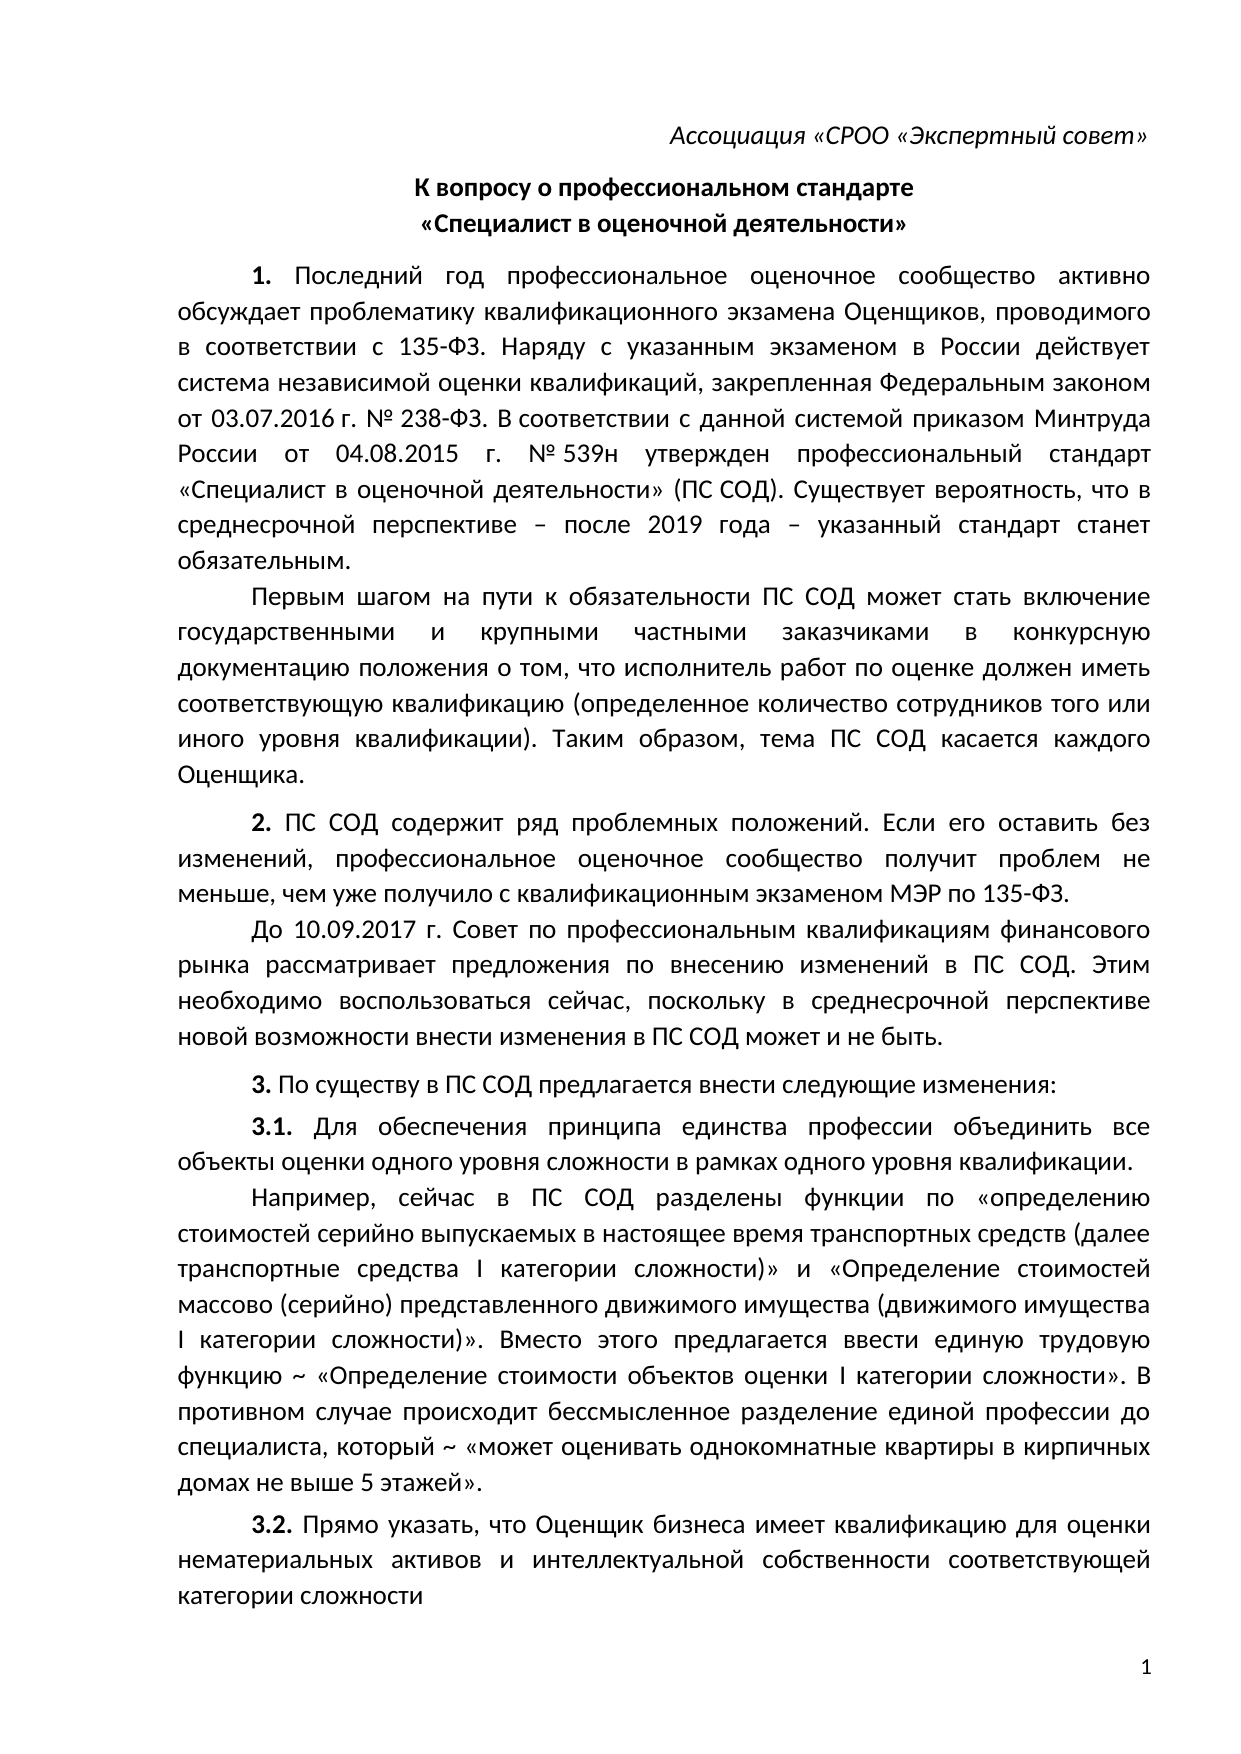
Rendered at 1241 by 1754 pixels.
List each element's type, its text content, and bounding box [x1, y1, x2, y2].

text Первым шагом на пути к обязательности ПС СОД может стать включение государственными и крупными частными заказчиками в конкурсную документацию положения о том, что исполнитель работ по оценке должен иметь соответствующую квалификацию (определенное количество сотрудников того или иного уровня квалификации). Таким образом, тема ПС СОД касается каждого Оценщика. [177, 579, 1152, 790]
text 3.1. Для обеспечения принципа единства профессии объединить все объекты оценки одного уровня сложности в рамках одного уровня квалификации. [177, 1109, 1152, 1178]
text 1. Последний год профессиональное оценочное сообщество активно обсуждает проблематику квалификационного экзамена Оценщиков, проводимого в соответствии с 135-ФЗ. Наряду с указанным экзаменом в России действует система независимой оценки квалификаций, закрепленная Федеральным законом от 03.07.2016 г. № 238-ФЗ. В соответствии с данной системой приказом Минтруда России от 04.08.2015 г. № 539н утвержден профессиональный стандарт «Специалист в оценочной деятельности» (ПС СОД). Существует вероятность, что в среднесрочной перспективе – после 2019 года – указанный стандарт станет обязательным. [177, 258, 1152, 576]
text 2. ПС СОД содержит ряд проблемных положений. Если его оставить без изменений, профессиональное оценочное сообщество получит проблем не меньше, чем уже получило с квалификационным экзаменом МЭР по 135-ФЗ. [177, 805, 1152, 909]
text До 10.09.2017 г. Совет по профессиональным квалификациям финансового рынка рассматривает предложения по внесению изменений в ПС СОД. Этим необходимо воспользоваться сейчас, поскольку в среднесрочной перспективе новой возможности внести изменения в ПС СОД может и не быть. [177, 912, 1152, 1052]
text К вопросу о профессиональном стандарте «Специалист в оценочной деятельности» [177, 170, 1152, 239]
text Например, сейчас в ПС СОД разделены функции по «определению стоимостей серийно выпускаемых в настоящее время транспортных средств (далее транспортные средства I категории сложности)» и «Определение стоимостей массово (серийно) представленного движимого имущества (движимого имущества I категории сложности)». Вместо этого предлагается ввести единую трудовую функцию ~ «Определение стоимости объектов оценки I категории сложности». В противном случае происходит бессмысленное разделение единой профессии до специалиста, который ~ «может оценивать однокомнатные квартиры в кирпичных домах не выше 5 этажей». [177, 1180, 1152, 1498]
text 3. По существу в ПС СОД предлагается внести следующие изменения: [177, 1067, 1152, 1100]
text Ассоциация «СРОО «Экспертный совет» [177, 118, 1152, 151]
text 3.2. Прямо указать, что Оценщик бизнеса имеет квалификацию для оценки нематериальных активов и интеллектуальной собственности соответствующей категории сложности [177, 1507, 1152, 1611]
